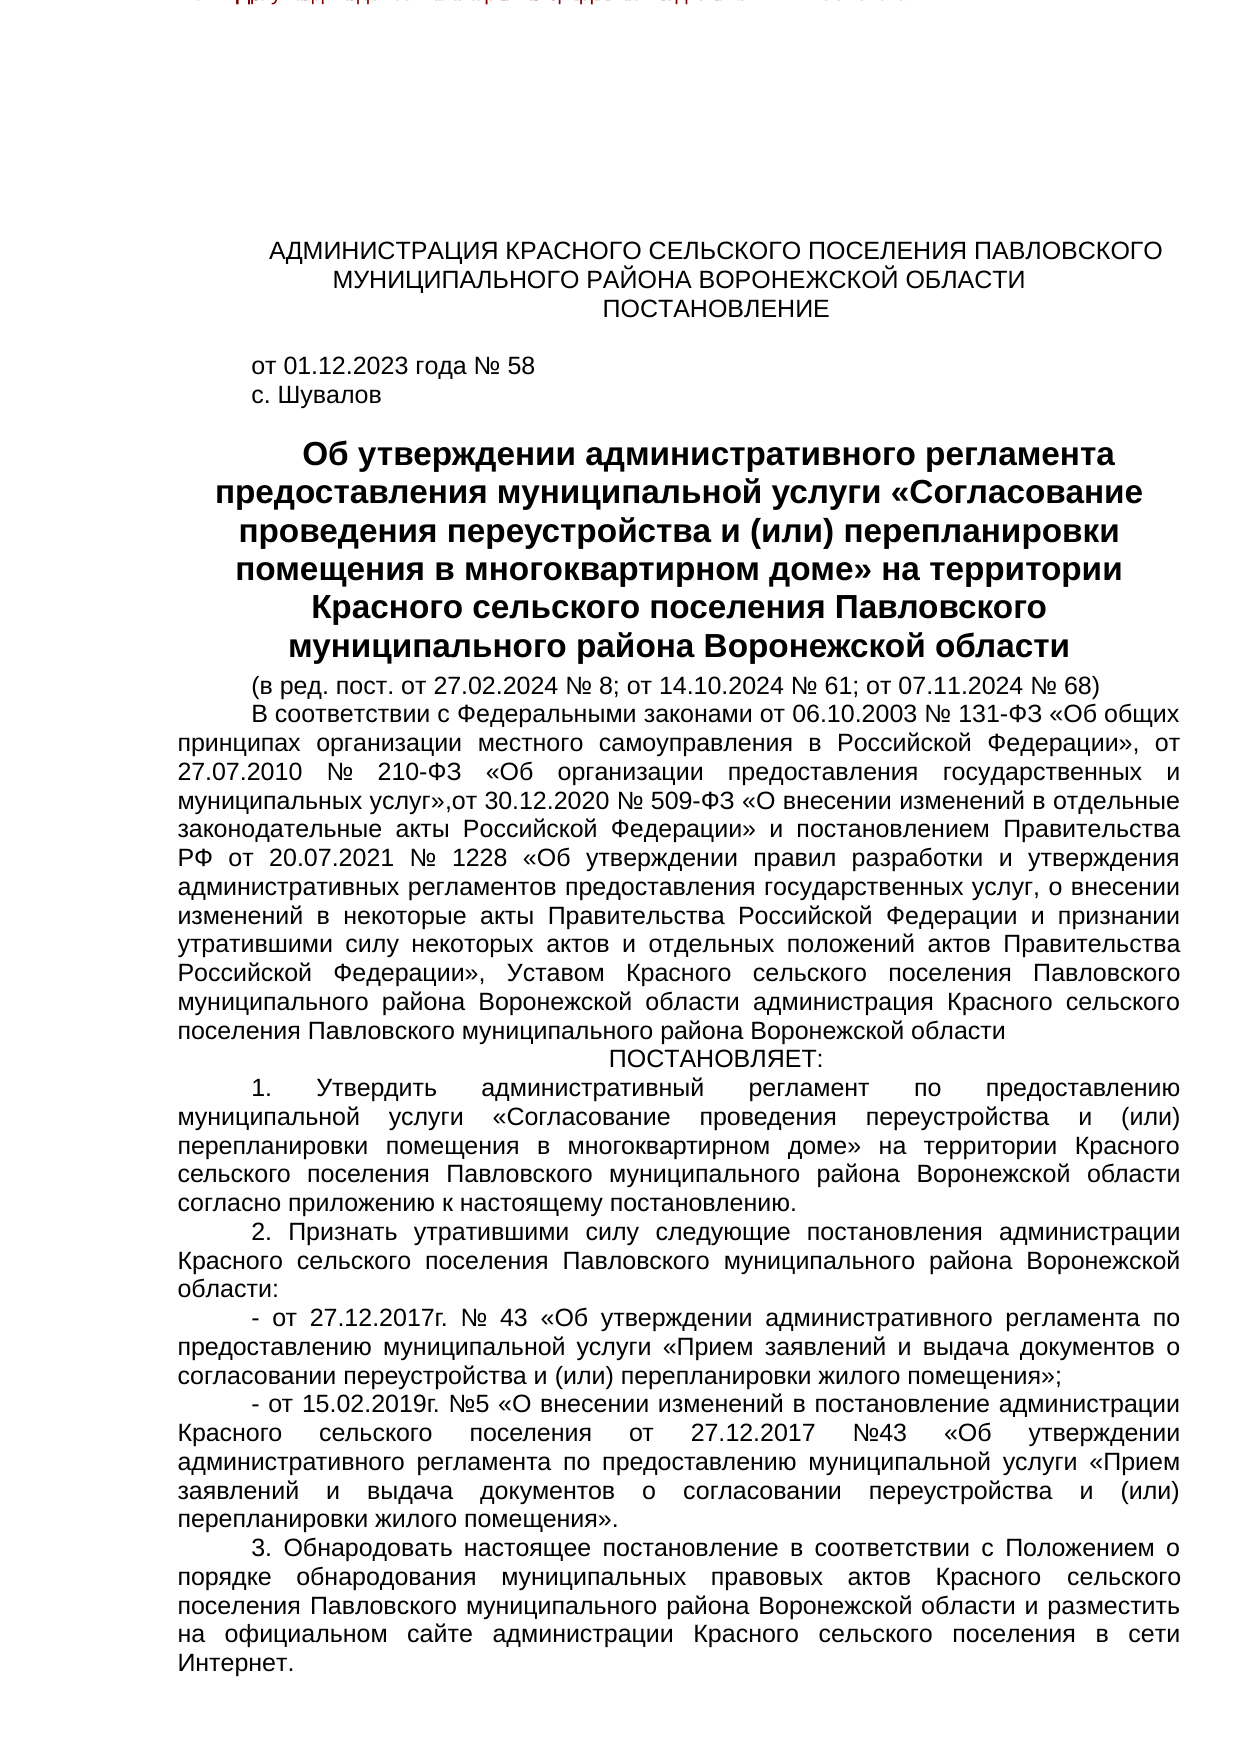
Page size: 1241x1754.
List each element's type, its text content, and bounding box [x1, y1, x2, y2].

text ПОСТАНОВЛЕНИЕ [177, 294, 1181, 322]
text АДМИНИСТРАЦИЯ КРАСНОГО СЕЛЬСКОГО ПОСЕЛЕНИЯ ПАВЛОВСКОГО МУНИЦИПАЛЬНОГО РАЙОНА ВОРОНЕЖСКОЙ ОБЛАСТИ [177, 236, 1181, 294]
title Об утверждении административного регламента предоставления муниципальной услуги «Согласование проведения переустройства и (или) перепланировки помещения в многоквартирном доме» на территории Красного сельского поселения Павловского муниципального района Воронежской области [177, 434, 1181, 664]
text ПОСТАНОВЛЯЕТ: [177, 1044, 1181, 1073]
text (в ред. пост. от 27.02.2024 № 8; от 14.10.2024 № 61; от 07.11.2024 № 68) [177, 671, 1181, 699]
text от 01.12.2023 года № 58 [177, 351, 1181, 380]
text В соответствии с Федеральными законами от 06.10.2003 № 131-ФЗ «Об общих принципах организации местного самоуправления в Российской Федерации», от 27.07.2010 № 210-ФЗ «Об организации предоставления государственных и муниципальных услуг»,от 30.12.2020 № 509-ФЗ «О внесении изменений в отдельные законодательные акты Российской Федерации» и постановлением Правительства РФ от 20.07.2021 № 1228 «Об утверждении правил разработки и утверждения административных регламентов предоставления государственных услуг, о внесении изменений в некоторые акты Правительства Российской Федерации и признании утратившими силу некоторых актов и отдельных положений актов Правительства Российской Федерации», Уставом Красного сельского поселения Павловского муниципального района Воронежской области администрация Красного сельского поселения Павловского муниципального района Воронежской области [177, 699, 1181, 1044]
title - от 15.02.2019г. №5 «О внесении изменений в постановление администрации Красного сельского поселения от 27.12.2017 №43 «Об утверждении административного регламента по предоставлению муниципальной услуги «Прием заявлений и выдача документов о согласовании переустройства и (или) перепланировки жилого помещения». [177, 1389, 1181, 1533]
title - от 27.12.2017г. № 43 «Об утверждении административного регламента по предоставлению муниципальной услуги «Прием заявлений и выдача документов о согласовании переустройства и (или) перепланировки жилого помещения»; [177, 1303, 1181, 1389]
text 2. Признать утратившими силу следующие постановления администрации Красного сельского поселения Павловского муниципального района Воронежской области: [177, 1217, 1181, 1303]
list 3. Обнародовать настоящее постановление в соответствии с Положением о порядке обнародования муниципальных правовых актов Красного сельского поселения Павловского муниципального района Воронежской области и разместить на официальном сайте администрации Красного сельского поселения в сети Интернет. [177, 1533, 1181, 1677]
text с. Шувалов [177, 380, 1181, 409]
title 1. Утвердить административный регламент по предоставлению муниципальной услуги «Согласование проведения переустройства и (или) перепланировки помещения в многоквартирном доме» на территории Красного сельского поселения Павловского муниципального района Воронежской области согласно приложению к настоящему постановлению. [177, 1073, 1181, 1217]
